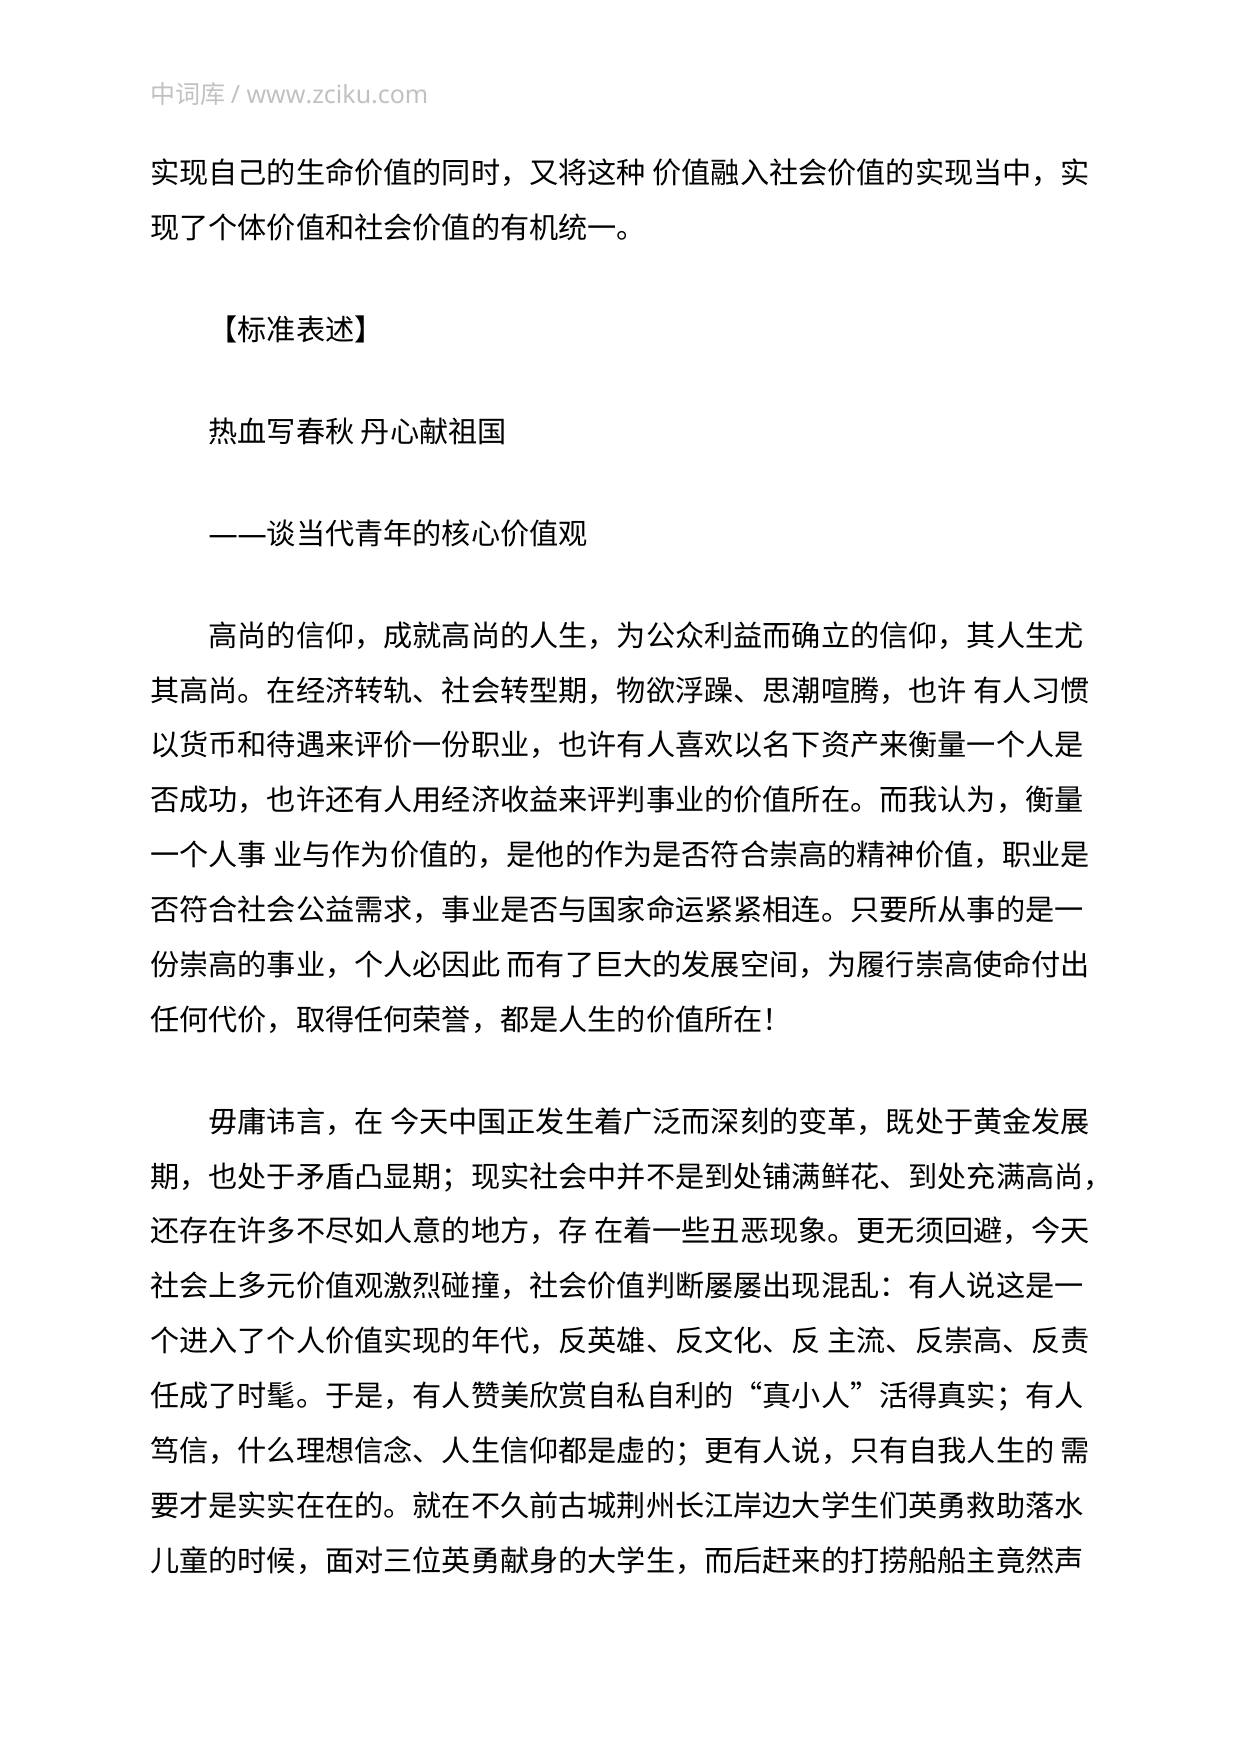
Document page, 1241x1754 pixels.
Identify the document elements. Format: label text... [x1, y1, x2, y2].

text 高尚的信仰，成就高尚的人生，为公众利益而确立的信仰，其人生尤其高尚。在经济转轨、社会转型期，物欲浮躁、思潮喧腾，也许 有人习惯以货币和待遇来评价一份职业，也许有人喜欢以名下资产来衡量一个人是否成功，也许还有人用经济收益来评判事业的价值所在。而我认为，衡量一个人事 业与作为价值的，是他的作为是否符合崇高的精神价值，职业是否符合社会公益需求，事业是否与国家命运紧紧相连。只要所从事的是一份崇高的事业，个人必因此 而有了巨大的发展空间，为履行崇高使命付出任何代价，取得任何荣誉，都是人生的价值所在！ [150, 612, 1090, 1039]
text 【标准表述】 [150, 307, 1090, 349]
text 热血写春秋 丹心献祖国 [150, 408, 1090, 451]
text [150, 150, 1090, 247]
text ——谈当代青年的核心价值观 [150, 510, 1090, 553]
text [150, 1098, 1090, 1580]
